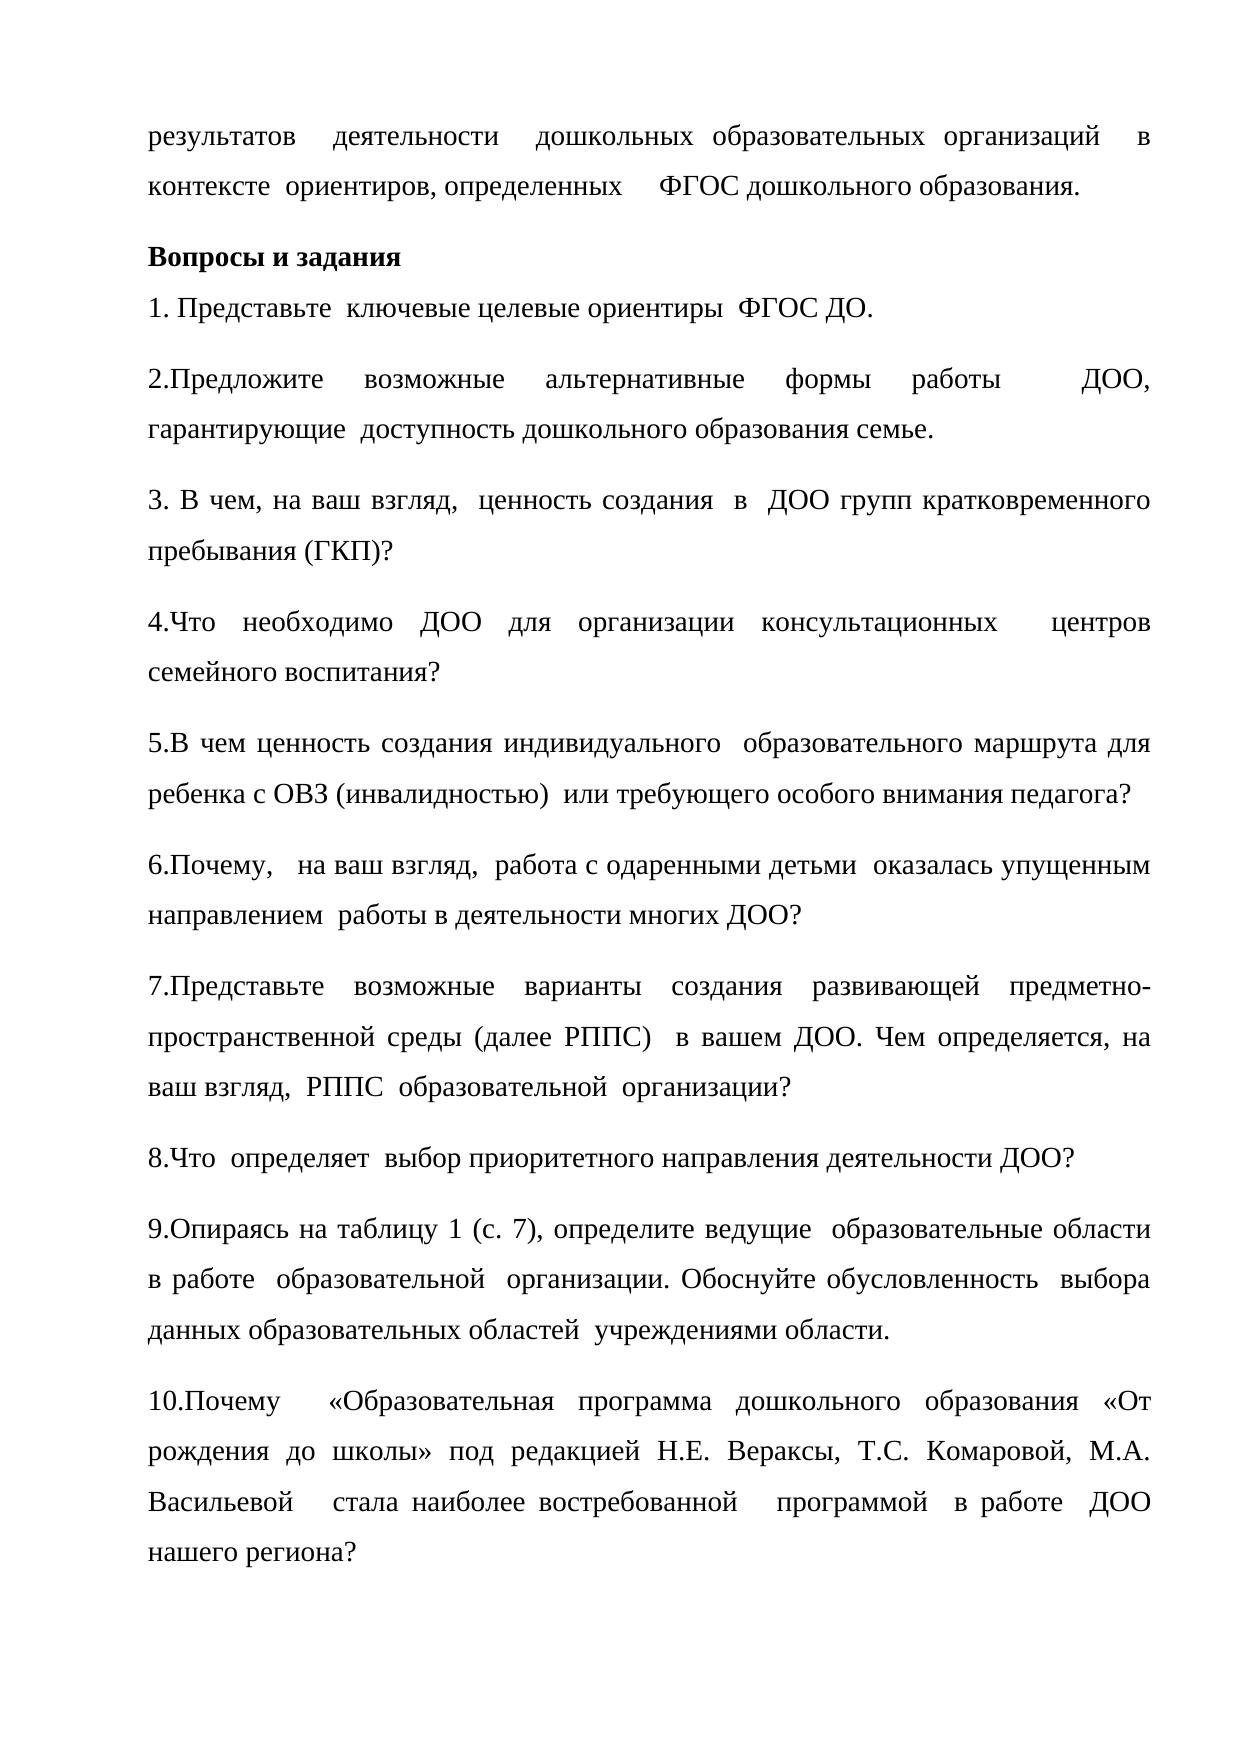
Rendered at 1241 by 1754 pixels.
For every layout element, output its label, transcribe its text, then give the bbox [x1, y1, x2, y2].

text 9.Опираясь на таблицу 1 (с. 7), определите ведущие образовательные области в работе образовательной организации. Обоснуйте обусловленность выбора данных образовательных областей учреждениями области. [148, 1211, 1152, 1345]
text 6.Почему, на ваш взгляд, работа с одаренными детьми оказалась упущенным направлением работы в деятельности многих ДОО? [148, 847, 1152, 931]
text Вопросы и задания [148, 239, 1152, 273]
text 2.Предложите возможные альтернативные формы работы ДОО, гарантирующие доступность дошкольного образования семье. [148, 361, 1152, 445]
text 4.Что необходимо ДОО для организации консультационных центров семейного воспитания? [148, 604, 1152, 688]
text 10.Почему «Образовательная программа дошкольного образования «От рождения до школы» под редакцией Н.Е. Вераксы, Т.С. Комаровой, М.А. Васильевой стала наиболее востребованной программой в работе ДОО нашего региона? [148, 1383, 1152, 1567]
text 8.Что определяет выбор приоритетного направления деятельности ДОО? [148, 1140, 1152, 1174]
text 5.В чем ценность создания индивидуального образовательного маршрута для ребенка с ОВЗ (инвалидностью) или требующего особого внимания педагога? [148, 725, 1152, 809]
text 3. В чем, на ваш взгляд, ценность создания в ДОО групп кратковременного пребывания (ГКП)? [148, 482, 1152, 566]
text 1. Представьте ключевые целевые ориентиры ФГОС ДО. [148, 290, 1152, 323]
text 7.Представьте возможные варианты создания развивающей предметно-пространственной среды (далее РППС) в вашем ДОО. Чем определяется, на ваш взгляд, РППС образовательной организации? [148, 968, 1152, 1102]
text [148, 118, 1152, 202]
